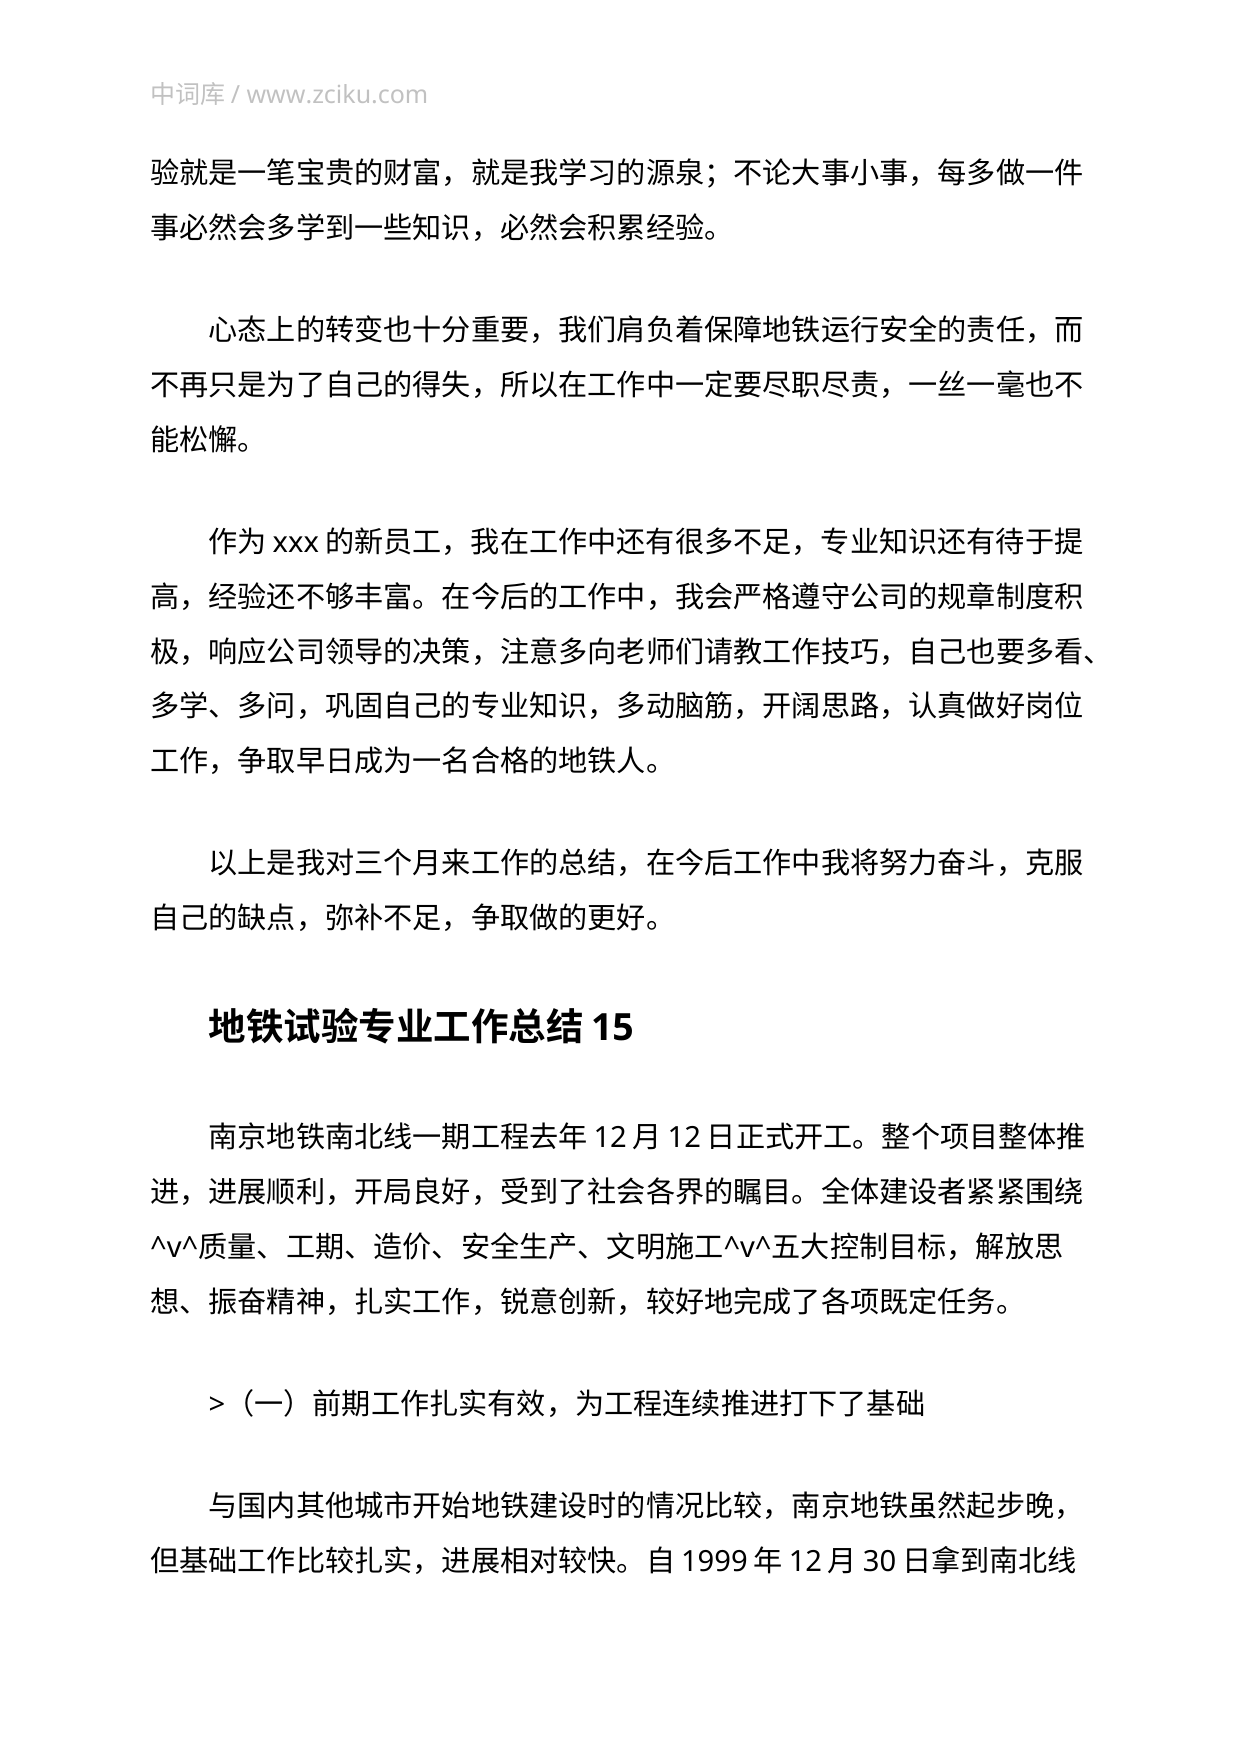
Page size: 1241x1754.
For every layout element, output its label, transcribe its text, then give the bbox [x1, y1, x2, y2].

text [150, 150, 1090, 247]
text >（一）前期工作扎实有效，为工程连续推进打下了基础 [150, 1381, 1090, 1423]
text 以上是我对三个月来工作的总结，在今后工作中我将努力奋斗，克服自己的缺点，弥补不足，争取做的更好。 [150, 840, 1090, 937]
text 南京地铁南北线一期工程去年12月12日正式开工。整个项目整体推进，进展顺利，开局良好，受到了社会各界的瞩目。全体建设者紧紧围绕^v^质量、工期、造价、安全生产、文明施工^v^五大控制目标，解放思想、振奋精神，扎实工作，锐意创新，较好地完成了各项既定任务。 [150, 1114, 1090, 1321]
text 地铁试验专业工作总结15 [150, 996, 1090, 1051]
text 作为xxx的新员工，我在工作中还有很多不足，专业知识还有待于提高，经验还不够丰富。在今后的工作中，我会严格遵守公司的规章制度积极，响应公司领导的决策，注意多向老师们请教工作技巧，自己也要多看、多学、多问，巩固自己的专业知识，多动脑筋，开阔思路，认真做好岗位工作，争取早日成为一名合格的地铁人。 [150, 518, 1090, 780]
text 心态上的转变也十分重要，我们肩负着保障地铁运行安全的责任，而不再只是为了自己的得失，所以在工作中一定要尽职尽责，一丝一毫也不能松懈。 [150, 307, 1090, 459]
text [150, 1483, 1090, 1580]
